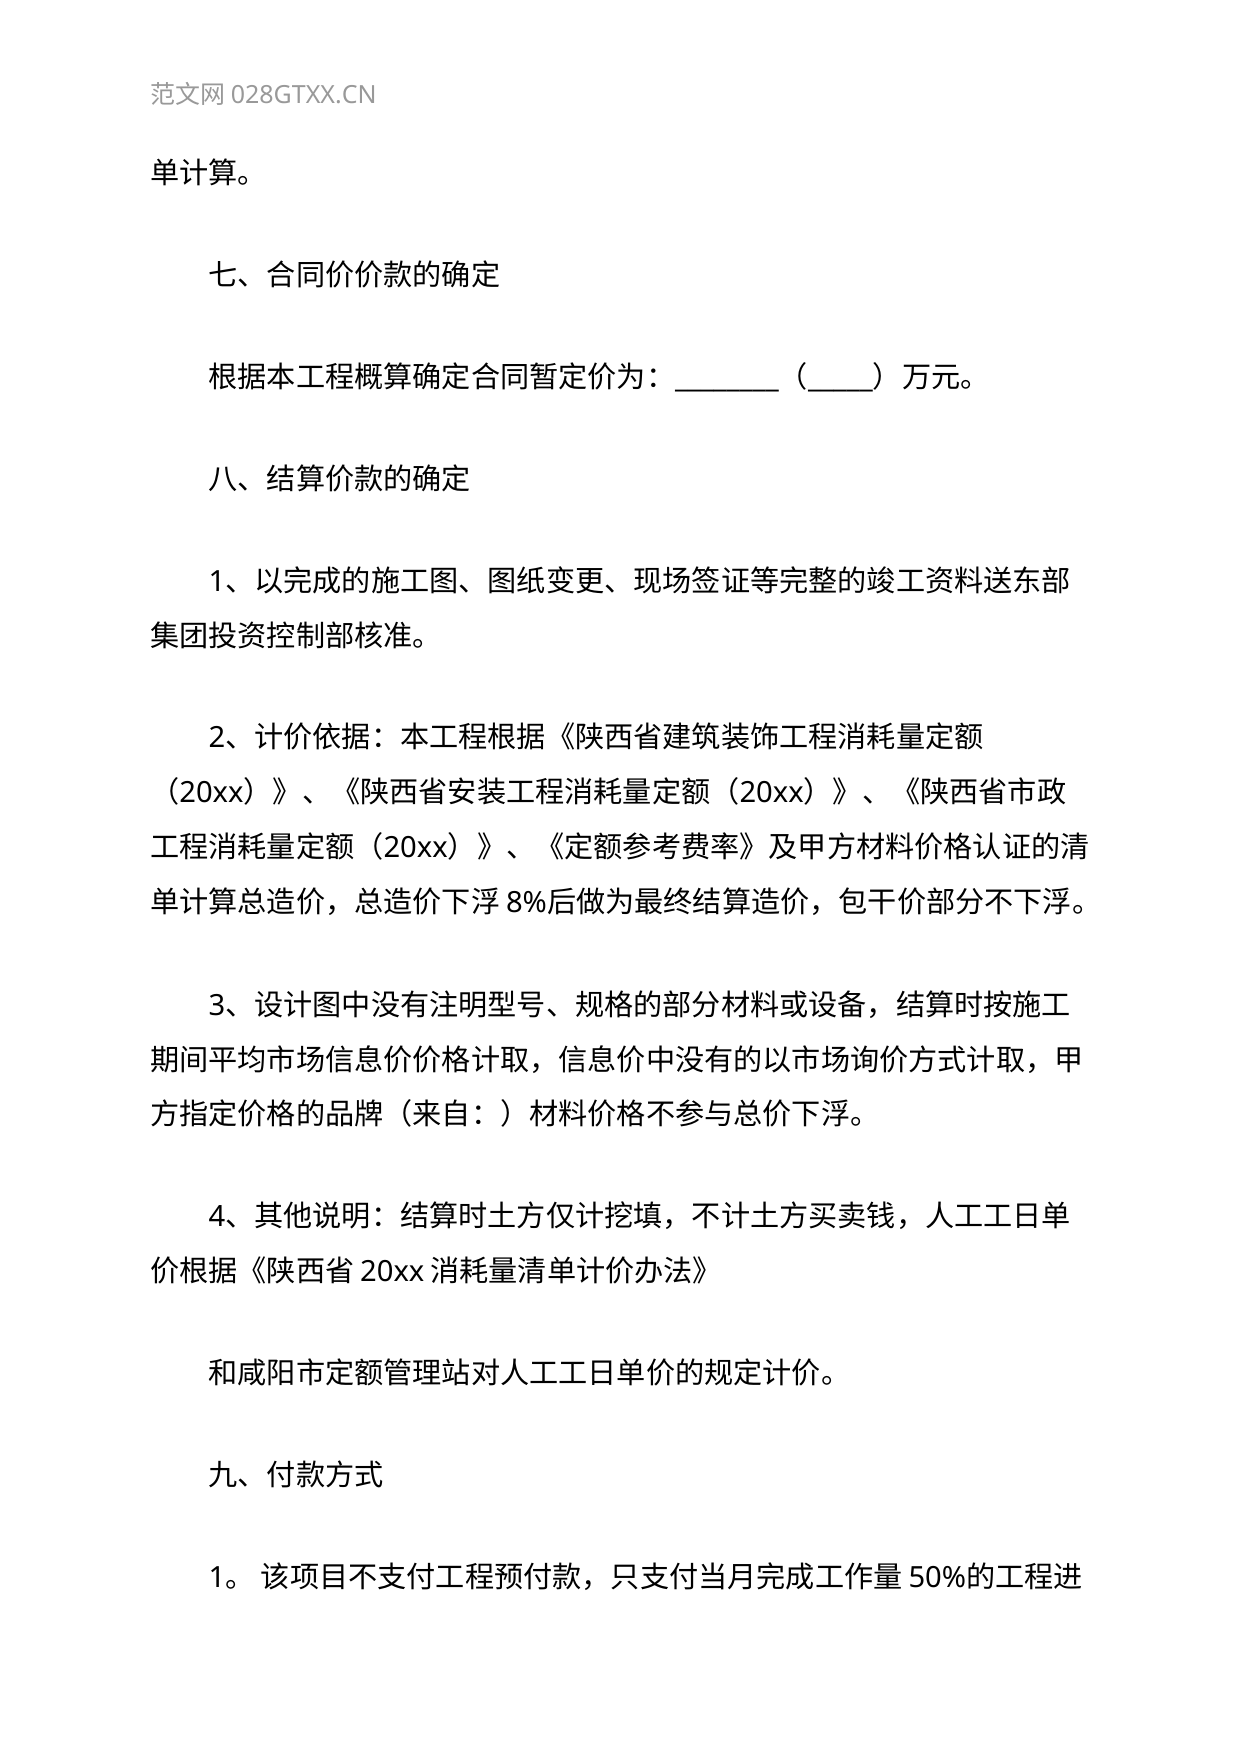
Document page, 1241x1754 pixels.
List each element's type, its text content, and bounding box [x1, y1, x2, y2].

text 八、结算价款的确定 [150, 456, 1090, 498]
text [150, 150, 1090, 192]
text 1、以完成的施工图、图纸变更、现场签证等完整的竣工资料送东部集团投资控制部核准。 [150, 557, 1090, 654]
text 4、其他说明：结算时土方仅计挖填，不计土方买卖钱，人工工日单价根据《陕西省20xx消耗量清单计价办法》 [150, 1193, 1090, 1290]
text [150, 1553, 1090, 1596]
text 九、付款方式 [150, 1451, 1090, 1494]
text 七、合同价价款的确定 [150, 252, 1090, 294]
text 3、设计图中没有注明型号、规格的部分材料或设备，结算时按施工期间平均市场信息价价格计取，信息价中没有的以市场询价方式计取，甲方指定价格的品牌（来自：）材料价格不参与总价下浮。 [150, 981, 1090, 1133]
text 和咸阳市定额管理站对人工工日单价的规定计价。 [150, 1350, 1090, 1392]
text 根据本工程概算确定合同暂定价为：________（_____）万元。 [150, 353, 1090, 396]
text 2、计价依据：本工程根据《陕西省建筑装饰工程消耗量定额（20xx）》、《陕西省安装工程消耗量定额（20xx）》、《陕西省市政工程消耗量定额（20xx）》、《定额参考费率》及甲方材料价格认证的清单计算总造价，总造价下浮8%后做为最终结算造价，包干价部分不下浮。 [150, 714, 1090, 921]
